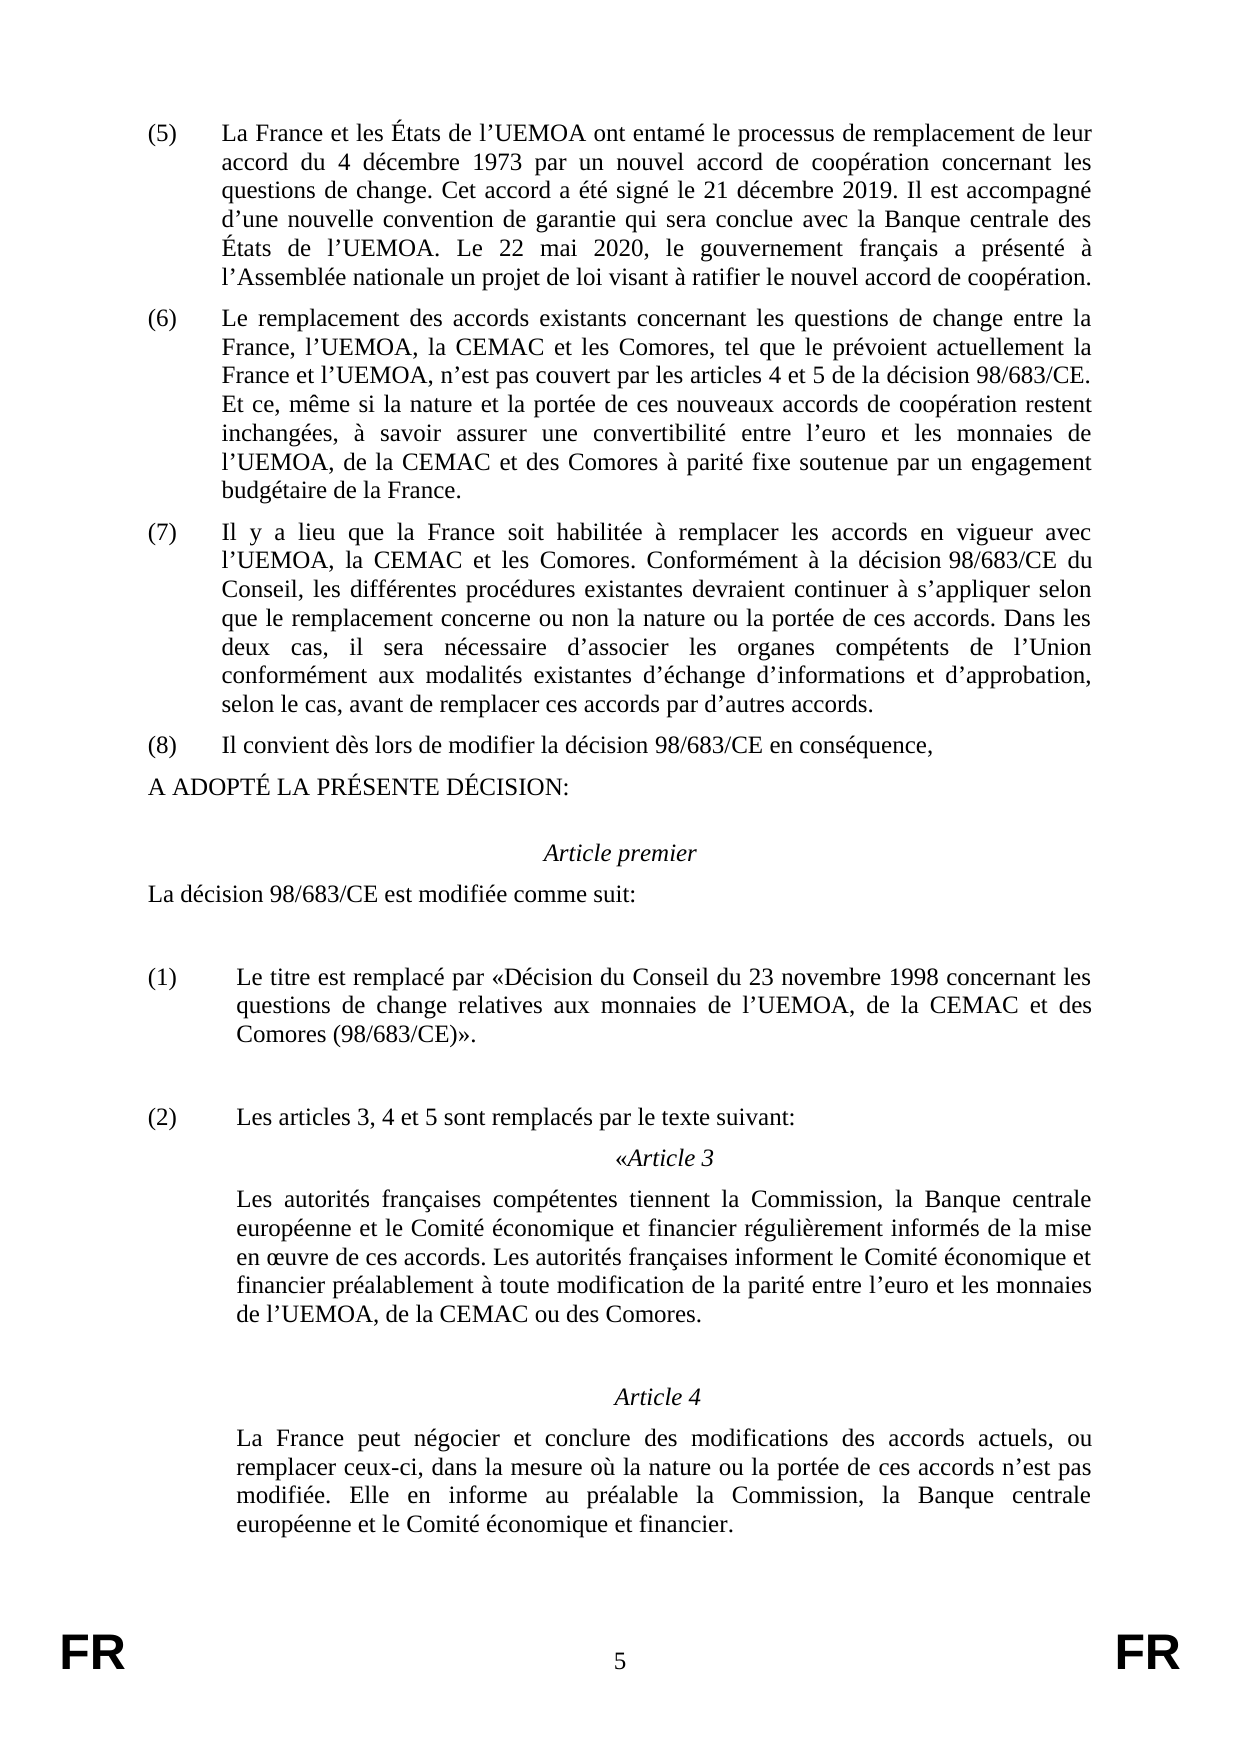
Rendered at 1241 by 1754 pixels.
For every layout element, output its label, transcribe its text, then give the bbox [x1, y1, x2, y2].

text Article premier [148, 838, 1093, 867]
text A ADOPTÉ LA PRÉSENTE DÉCISION: [148, 772, 1093, 801]
text «Article 3 [236, 1143, 1093, 1172]
text (2) Les articles 3, 4 et 5 sont remplacés par le texte suivant: [148, 1102, 1093, 1131]
text La décision 98/683/CE est modifiée comme suit: [148, 879, 1093, 908]
text (6) Le remplacement des accords existants concernant les questions de change entre la France, l’UEMOA, la CEMAC et les Comores, tel que le prévoient actuellement la France et l’UEMOA, n’est pas couvert par les articles 4 et 5 de la décision 98/683/CE. Et ce, même si la nature et la portée de ces nouveaux accords de coopération restent inchangées, à savoir assurer une convertibilité entre l’euro et les monnaies de l’UEMOA, de la CEMAC et des Comores à parité fixe soutenue par un engagement budgétaire de la France. [148, 303, 1093, 504]
text Les autorités françaises compétentes tiennent la Commission, la Banque centrale européenne et le Comité économique et financier régulièrement informés de la mise en œuvre de ces accords. Les autorités françaises informent le Comité économique et financier préalablement à toute modification de la parité entre l’euro et les monnaies de l’UEMOA, de la CEMAC ou des Comores. [236, 1184, 1093, 1328]
text (8) Il convient dès lors de modifier la décision 98/683/CE en conséquence, [148, 731, 1093, 759]
text (1) Le titre est remplacé par «Décision du Conseil du 23 novembre 1998 concernant les questions de change relatives aux monnaies de l’UEMOA, de la CEMAC et des Comores (98/683/CE)». [148, 962, 1093, 1048]
text La France peut négocier et conclure des modifications des accords actuels, ou remplacer ceux-ci, dans la mesure où la nature ou la portée de ces accords n’est pas modifiée. Elle en informe au préalable la Commission, la Banque centrale européenne et le Comité économique et financier. [236, 1423, 1093, 1538]
list Article 4 [223, 1382, 1093, 1411]
text (7) Il y a lieu que la France soit habilitée à remplacer les accords en vigueur avec l’UEMOA, la CEMAC et les Comores. Conformément à la décision 98/683/CE du Conseil, les différentes procédures existantes devraient continuer à s’appliquer selon que le remplacement concerne ou non la nature ou la portée de ces accords. Dans les deux cas, il sera nécessaire d’associer les organes compétents de l’Union conformément aux modalités existantes d’échange d’informations et d’approbation, selon le cas, avant de remplacer ces accords par d’autres accords. [148, 517, 1093, 718]
text (5) La France et les États de l’UEMOA ont entamé le processus de remplacement de leur accord du 4 décembre 1973 par un nouvel accord de coopération concernant les questions de change. Cet accord a été signé le 21 décembre 2019. Il est accompagné d’une nouvelle convention de garantie qui sera conclue avec la Banque centrale des États de l’UEMOA. Le 22 mai 2020, le gouvernement français a présenté à l’Assemblée nationale un projet de loi visant à ratifier le nouvel accord de coopération. [148, 118, 1093, 291]
